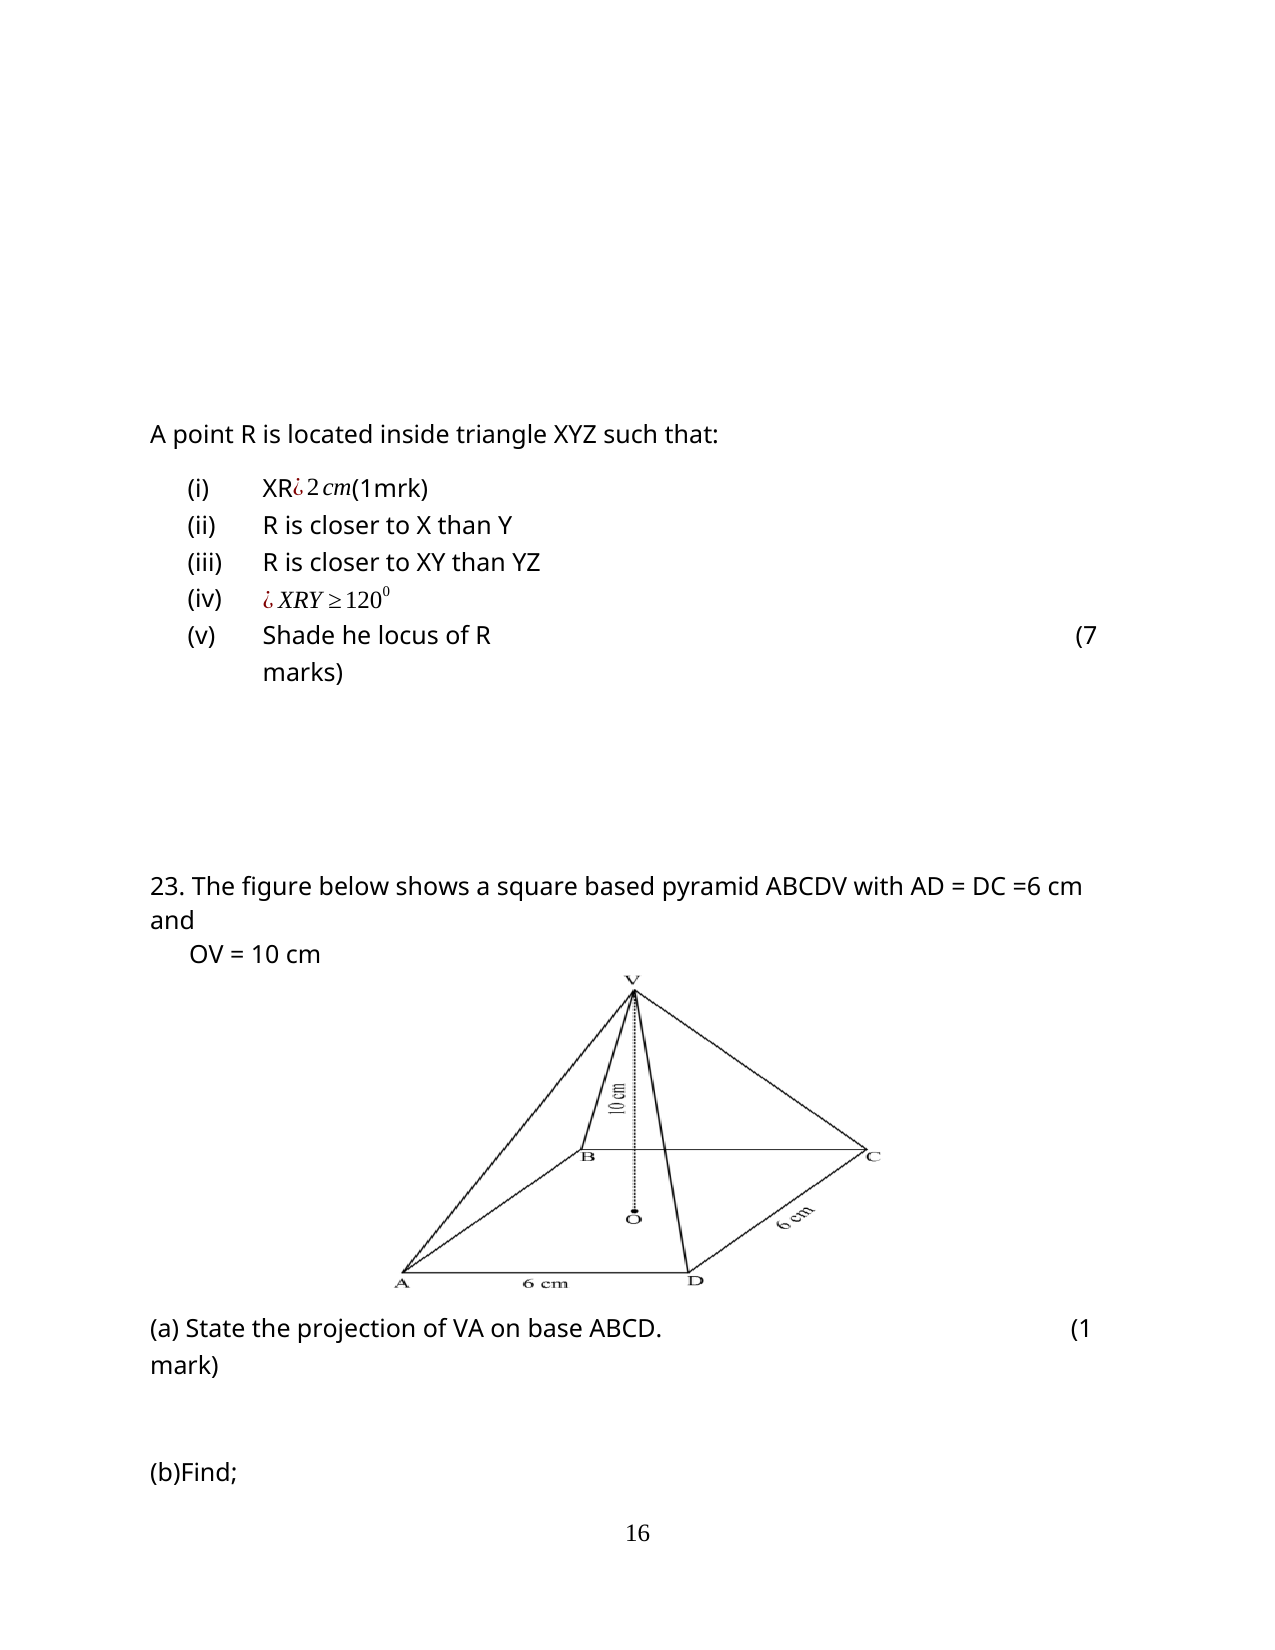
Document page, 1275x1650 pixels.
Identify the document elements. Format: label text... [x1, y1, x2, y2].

list XR(1mrk) [187, 471, 1125, 505]
text (b)Find; [150, 1455, 1125, 1489]
list R is closer to X than Y [187, 507, 1125, 541]
text OV = 10 cm [150, 936, 1125, 970]
picture [384, 970, 891, 1293]
list Shade he locus of R (7 marks) [187, 618, 1125, 688]
text A point R is located inside triangle XYZ such that: [150, 417, 1125, 451]
text (a) State the projection of VA on base ABCD. (1 mark) [150, 1311, 1125, 1382]
text 23. The figure below shows a square based pyramid ABCDV with AD = DC =6 cm and [150, 868, 1125, 936]
list R is closer to XY than YZ [187, 544, 1125, 578]
